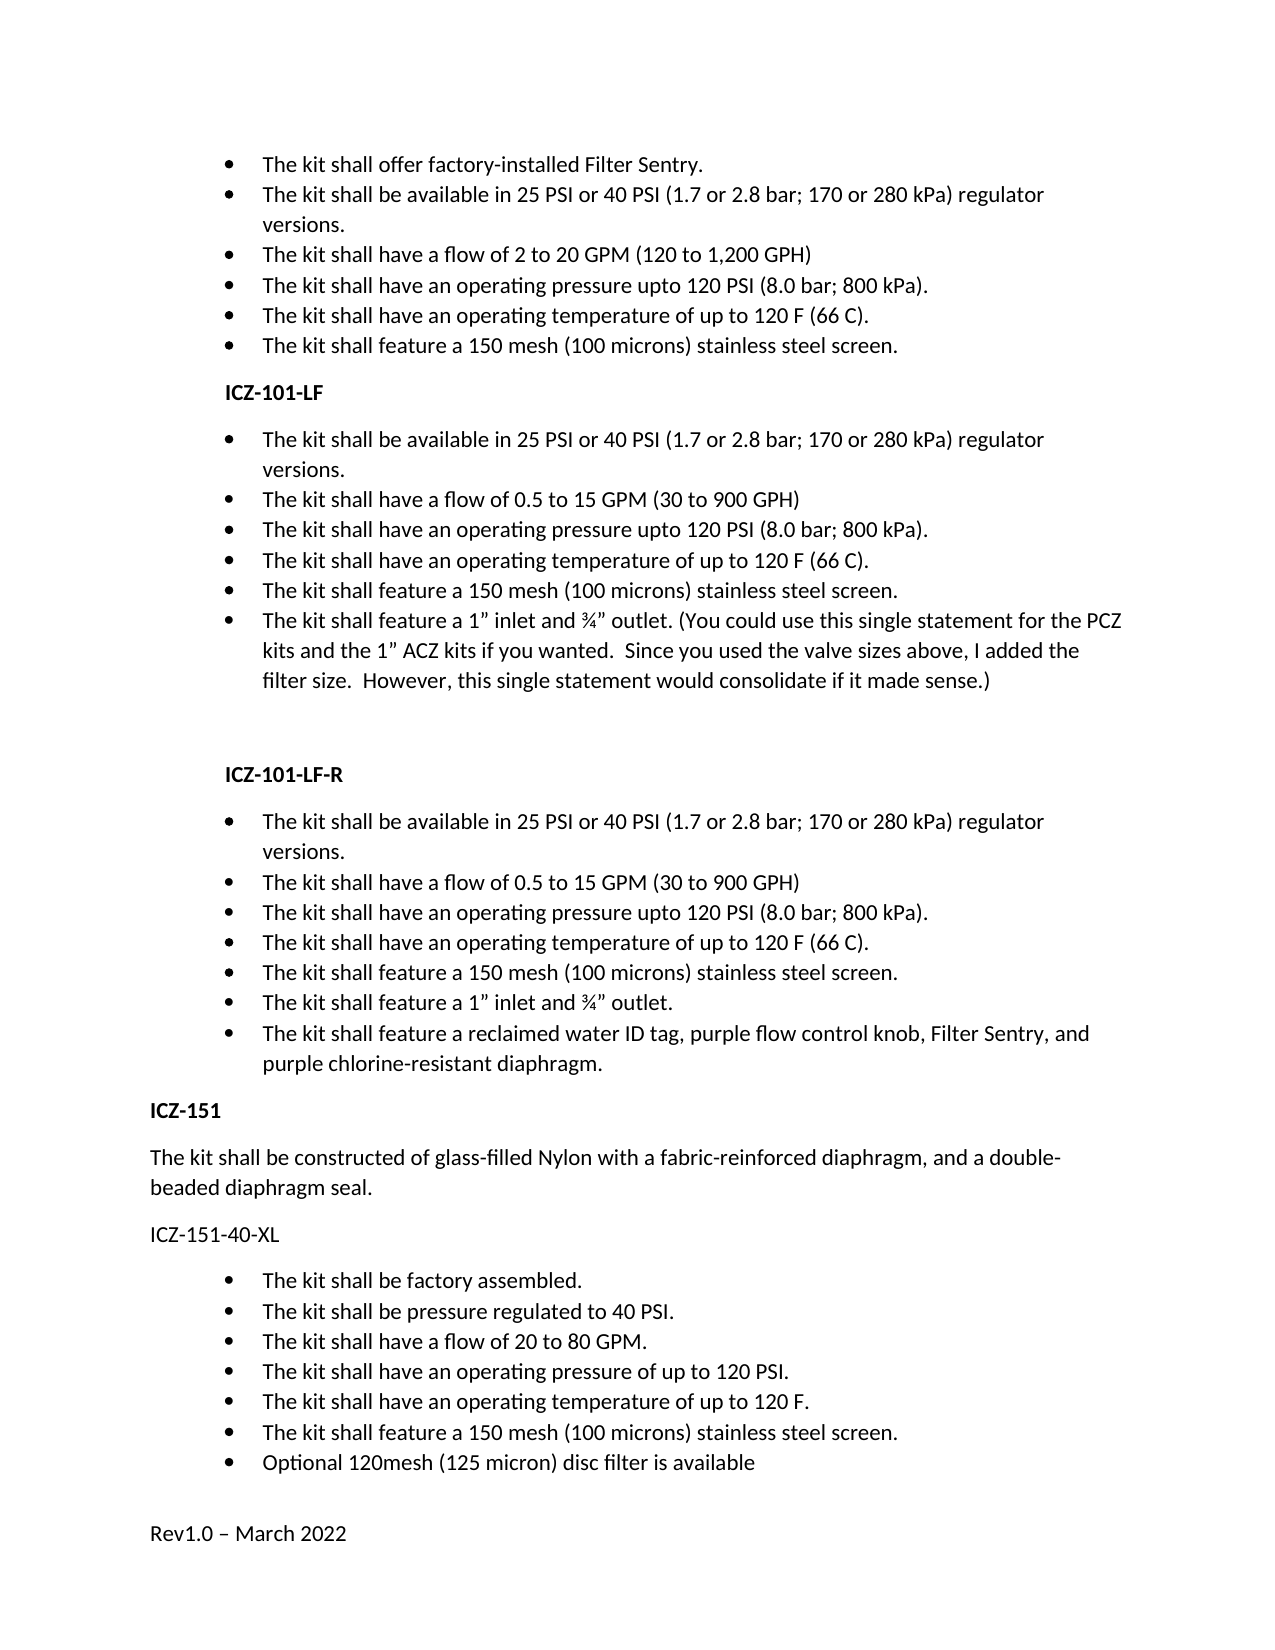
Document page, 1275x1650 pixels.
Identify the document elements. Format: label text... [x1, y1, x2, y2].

list The kit shall have an operating pressure upto 120 PSI (8.0 bar; 800 kPa). [225, 898, 1125, 926]
list The kit shall be available in 25 PSI or 40 PSI (1.7 or 2.8 bar; 170 or 280 kPa) regulator versions. [225, 807, 1125, 866]
list The kit shall have an operating pressure of up to 120 PSI. [225, 1357, 1125, 1385]
list The kit shall feature a 150 mesh (100 microns) stainless steel screen. [225, 576, 1125, 604]
list The kit shall feature a 1” inlet and ¾” outlet. (You could use this single statement for the PCZ kits and the 1” ACZ kits if you wanted. Since you used the valve sizes above, I added the filter size. However, this single statement would consolidate if it made sense.) [225, 606, 1125, 695]
list The kit shall have an operating pressure upto 120 PSI (8.0 bar; 800 kPa). [225, 271, 1125, 299]
list The kit shall feature a 150 mesh (100 microns) stainless steel screen. [225, 958, 1125, 986]
list The kit shall have an operating temperature of up to 120 F (66 C). [225, 301, 1125, 329]
list The kit shall have a flow of 0.5 to 15 GPM (30 to 900 GPH) [225, 868, 1125, 896]
list The kit shall have a flow of 20 to 80 GPM. [225, 1327, 1125, 1355]
text ICZ-101-LF-R [225, 760, 1125, 788]
list The kit shall have an operating temperature of up to 120 F. [225, 1387, 1125, 1416]
list The kit shall have an operating temperature of up to 120 F (66 C). [225, 546, 1125, 574]
list The kit shall have an operating pressure upto 120 PSI (8.0 bar; 800 kPa). [225, 516, 1125, 544]
list The kit shall offer factory-installed Filter Sentry. [225, 150, 1125, 178]
list The kit shall be available in 25 PSI or 40 PSI (1.7 or 2.8 bar; 170 or 280 kPa) regulator versions. [225, 425, 1125, 483]
list The kit shall feature a reclaimed water ID tag, purple flow control knob, Filter Sentry, and purple chlorine-resistant diaphragm. [225, 1019, 1125, 1077]
list The kit shall have a flow of 2 to 20 GPM (120 to 1,200 GPH) [225, 241, 1125, 269]
list The kit shall feature a 1” inlet and ¾” outlet. [225, 988, 1125, 1017]
list Optional 120mesh (125 micron) disc filter is available [225, 1448, 1125, 1476]
list The kit shall feature a 150 mesh (100 microns) stainless steel screen. [225, 1418, 1125, 1446]
list The kit shall have an operating temperature of up to 120 F (66 C). [225, 928, 1125, 956]
list The kit shall have a flow of 0.5 to 15 GPM (30 to 900 GPH) [225, 485, 1125, 513]
list The kit shall be available in 25 PSI or 40 PSI (1.7 or 2.8 bar; 170 or 280 kPa) regulator versions. [225, 180, 1125, 238]
text The kit shall be constructed of glass-filled Nylon with a fabric-reinforced diaphragm, and a double-beaded diaphragm seal. [150, 1143, 1125, 1201]
text ICZ-101-LF [225, 378, 1125, 406]
list The kit shall be factory assembled. [225, 1267, 1125, 1295]
text ICZ-151-40-XL [150, 1220, 1125, 1248]
list The kit shall feature a 150 mesh (100 microns) stainless steel screen. [225, 331, 1125, 359]
list The kit shall be pressure regulated to 40 PSI. [225, 1297, 1125, 1325]
text ICZ-151 [150, 1096, 1125, 1124]
